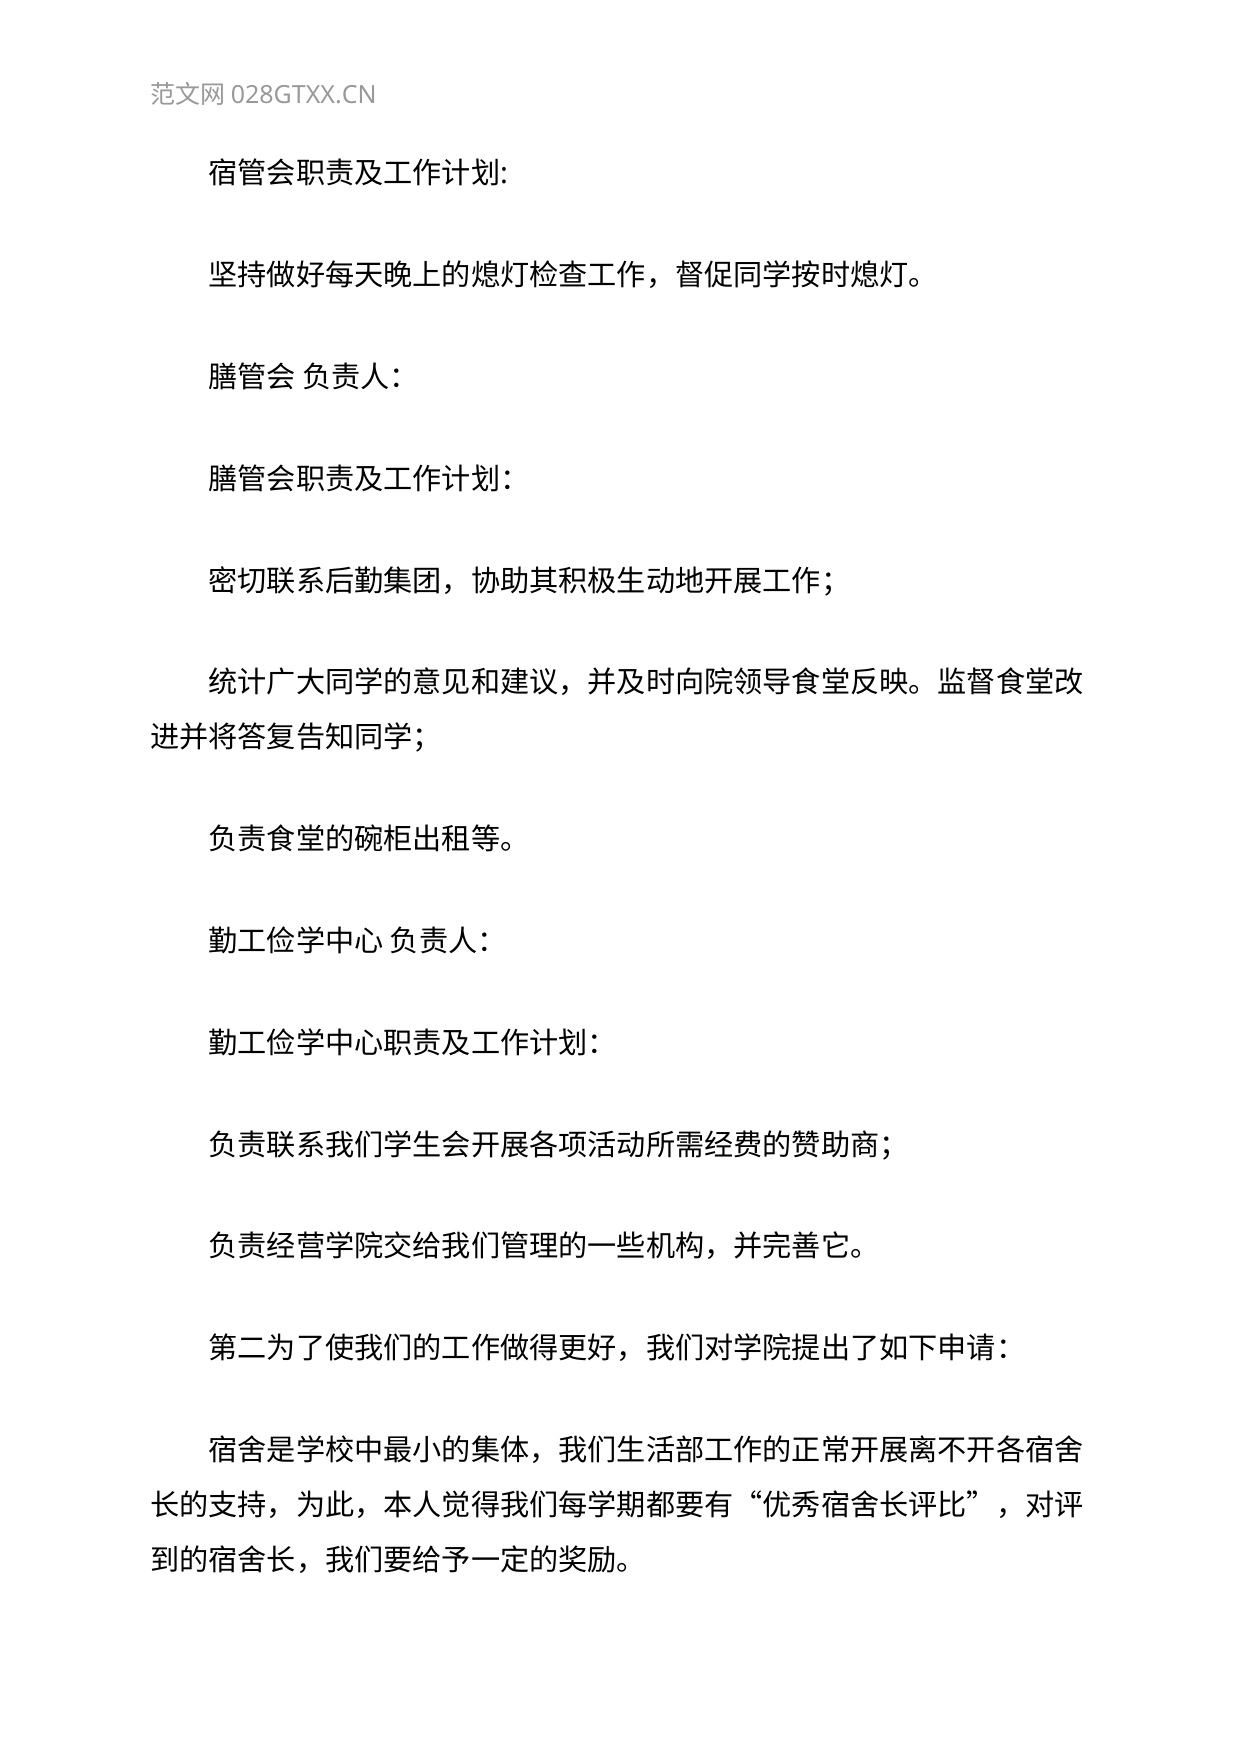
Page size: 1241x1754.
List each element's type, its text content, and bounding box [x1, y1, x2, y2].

text 勤工俭学中心职责及工作计划： [150, 1019, 1090, 1062]
text 膳管会职责及工作计划： [150, 456, 1090, 498]
text 统计广大同学的意见和建议，并及时向院领导食堂反映。监督食堂改进并将答复告知同学； [150, 659, 1090, 756]
text 第二为了使我们的工作做得更好，我们对学院提出了如下申请： [150, 1324, 1090, 1367]
text 负责经营学院交给我们管理的一些机构，并完善它。 [150, 1223, 1090, 1265]
text 宿舍是学校中最小的集体，我们生活部工作的正常开展离不开各宿舍长的支持，为此，本人觉得我们每学期都要有“优秀宿舍长评比”，对评到的宿舍长，我们要给予一定的奖励。 [150, 1426, 1090, 1578]
text 宿管会职责及工作计划: [150, 150, 1090, 192]
text 坚持做好每天晚上的熄灯检查工作，督促同学按时熄灯。 [150, 252, 1090, 294]
text 负责联系我们学生会开展各项活动所需经费的赞助商； [150, 1121, 1090, 1163]
text 膳管会 负责人： [150, 354, 1090, 396]
text 勤工俭学中心 负责人： [150, 917, 1090, 960]
text 负责食堂的碗柜出租等。 [150, 816, 1090, 858]
text 密切联系后勤集团，协助其积极生动地开展工作； [150, 557, 1090, 599]
